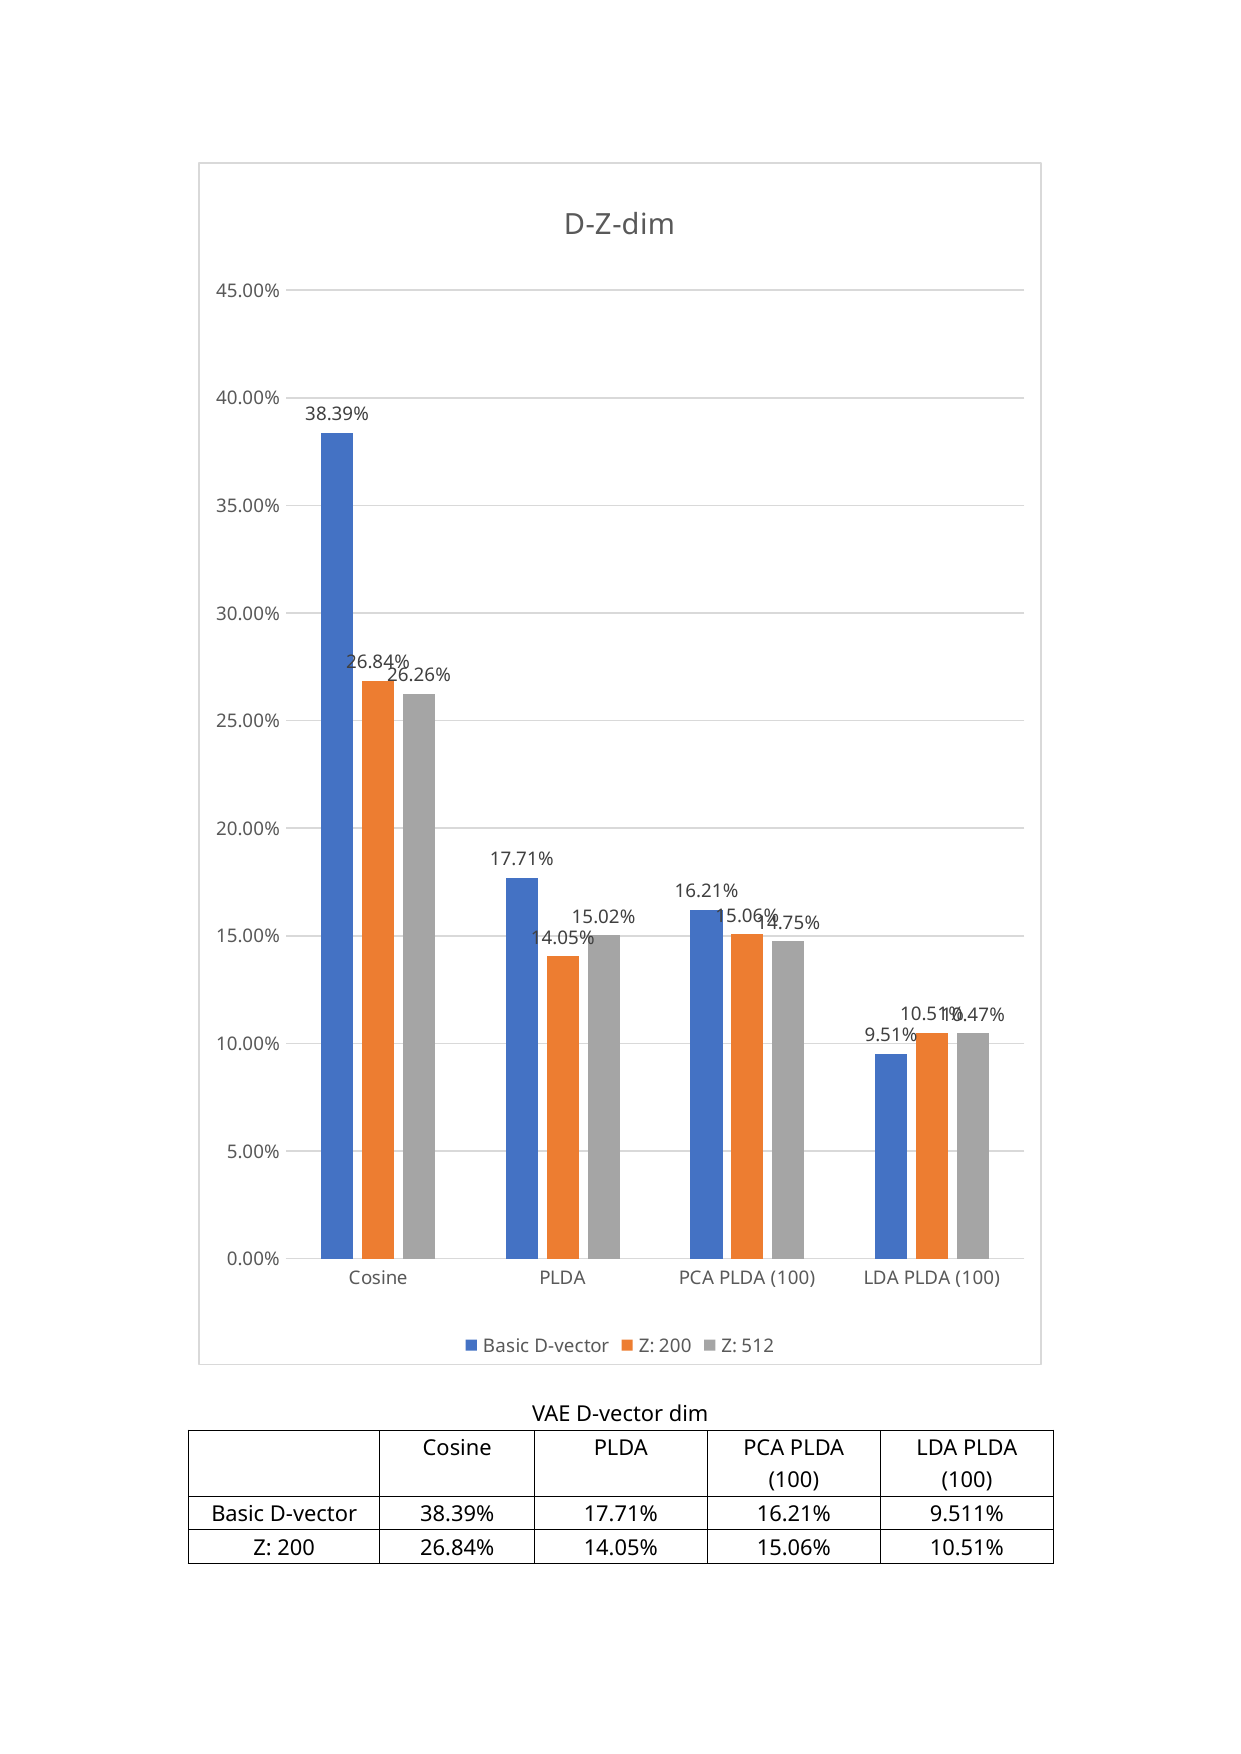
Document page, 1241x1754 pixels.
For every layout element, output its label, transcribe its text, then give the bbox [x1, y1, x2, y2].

table_header LDA PLDA (100) [881, 1431, 1053, 1496]
table_cell 9.511% [881, 1497, 1053, 1529]
table_cell 38.39% [380, 1497, 534, 1529]
table_header PLDA [535, 1431, 707, 1496]
table_cell 15.06% [708, 1530, 880, 1563]
table_cell 14.05% [535, 1530, 707, 1563]
table_cell Z: 200 [189, 1530, 379, 1563]
text VAE D-vector dim [187, 1397, 1053, 1429]
table_cell 26.84% [380, 1530, 534, 1563]
table_header Cosine [380, 1431, 534, 1496]
table_cell 17.71% [535, 1497, 707, 1529]
table_header [189, 1431, 379, 1496]
table_cell 16.21% [708, 1497, 880, 1529]
table_cell Basic D-vector [189, 1497, 379, 1529]
table_cell 10.51% [881, 1530, 1053, 1563]
table_header PCA PLDA (100) [708, 1431, 880, 1496]
